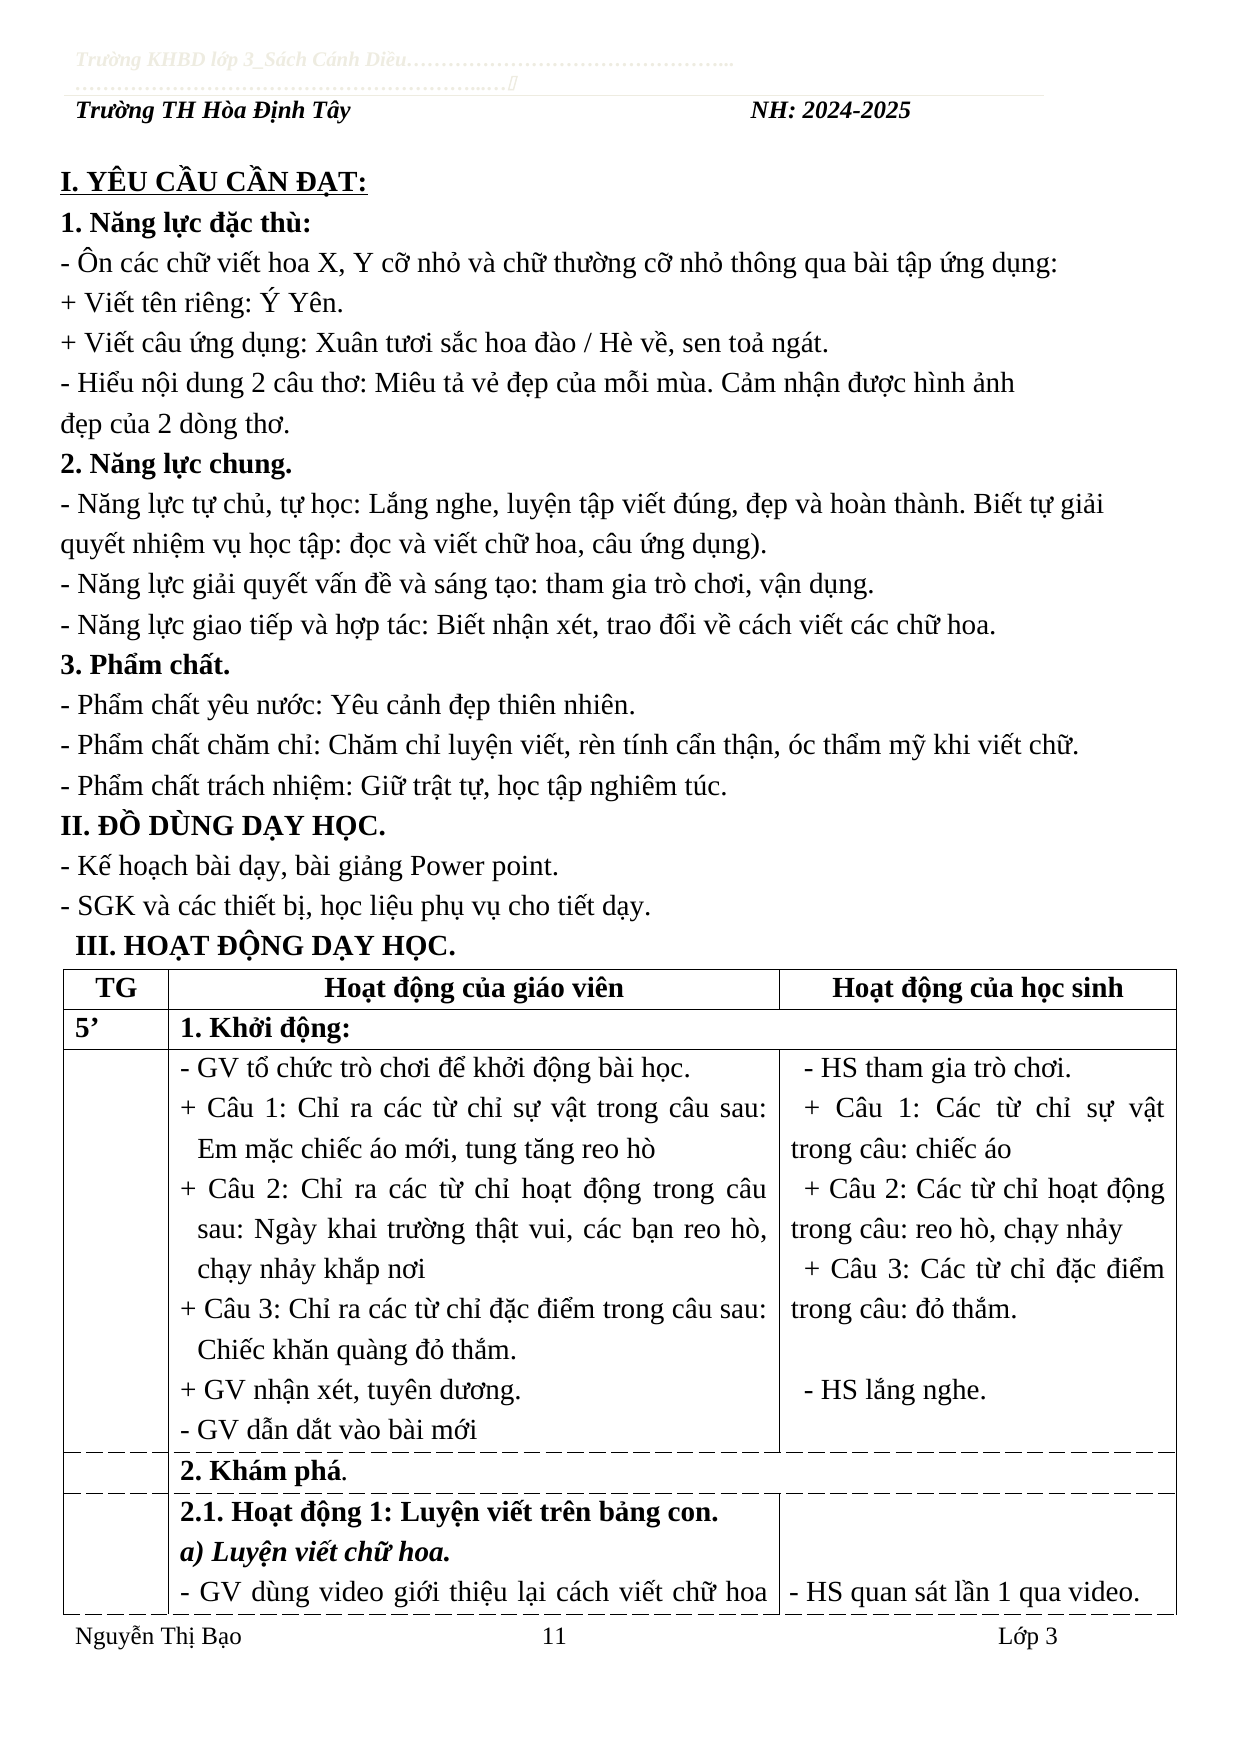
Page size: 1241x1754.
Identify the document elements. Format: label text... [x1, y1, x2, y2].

text + Viết tên riêng: Ý Yên. [60, 285, 1165, 319]
table_cell - HS tham gia trò chơi. + Câu 1: Các từ chỉ sự vật trong câu: chiếc áo + Câu 2: Các từ chỉ hoạt động trong câu: reo hò, chạy nhảy + Câu 3: Các từ chỉ đặc điểm trong câu: đỏ thắm. - HS lắng nghe. [780, 1050, 1176, 1452]
text - Hiểu nội dung 2 câu thơ: Miêu tả vẻ đẹp của mỗi mùa. Cảm nhận được hình ảnh [60, 366, 1165, 399]
table_cell [64, 1452, 168, 1493]
text - SGK và các thiết bị, học liệu phụ vụ cho tiết dạy. [60, 888, 1165, 922]
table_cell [780, 1493, 1176, 1613]
table_cell 1. Khởi động: [169, 1010, 1176, 1049]
text - Phẩm chất yêu nước: Yêu cảnh đẹp thiên nhiên. [60, 687, 1165, 721]
text - Kế hoạch bài dạy, bài giảng Power point. [60, 848, 1165, 882]
table_cell 5’ [64, 1010, 168, 1049]
text + Viết câu ứng dụng: Xuân tươi sắc hoa đào / Hè về, sen toả ngát. [60, 325, 1165, 359]
text I. YÊU CẦU CẦN ĐẠT: [60, 164, 1165, 198]
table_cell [169, 1493, 779, 1613]
text 3. Phẩm chất. [60, 647, 1165, 681]
text đẹp của 2 dòng thơ. [60, 406, 1165, 439]
text - Phẩm chất chăm chỉ: Chăm chỉ luyện viết, rèn tính cẩn thận, óc thẩm mỹ khi viết chữ. [60, 727, 1165, 761]
text - Ôn các chữ viết hoa X, Y cỡ nhỏ và chữ thường cỡ nhỏ thông qua bài tập ứng dụng: [60, 245, 1165, 278]
text 1. Năng lực đặc thù: [60, 205, 1165, 238]
text - Phẩm chất trách nhiệm: Giữ trật tự, học tập nghiêm túc. [60, 768, 1165, 801]
table_cell [64, 1050, 168, 1452]
table_header Hoạt động của giáo viên [169, 970, 779, 1009]
text 2. Năng lực chung. [60, 446, 1165, 479]
table_cell - GV tổ chức trò chơi để khởi động bài học. + Câu 1: Chỉ ra các từ chỉ sự vật trong câu sau: Em mặc chiếc áo mới, tung tăng reo hò + Câu 2: Chỉ ra các từ chỉ hoạt động trong câu sau: Ngày khai trường thật vui, các bạn reo hò, chạy nhảy khắp nơi + Câu 3: Chỉ ra các từ chỉ đặc điểm trong câu sau: Chiếc khăn quàng đỏ thắm. + GV nhận xét, tuyên dương. - GV dẫn dắt vào bài mới [169, 1050, 779, 1452]
text III. HOẠT ĐỘNG DẠY HỌC. [75, 928, 1165, 962]
table_cell [64, 1493, 168, 1613]
text - Năng lực tự chủ, tự học: Lắng nghe, luyện tập viết đúng, đẹp và hoàn thành. Biết tự giải quyết nhiệm vụ học tập: đọc và viết chữ hoa, câu ứng dụng). [60, 486, 1165, 560]
table_header TG [64, 970, 168, 1009]
text - Năng lực giải quyết vấn đề và sáng tạo: tham gia trò chơi, vận dụng. [60, 567, 1165, 600]
text - Năng lực giao tiếp và hợp tác: Biết nhận xét, trao đổi về cách viết các chữ hoa. [60, 607, 1165, 640]
table_header Hoạt động của học sinh [780, 970, 1176, 1009]
text II. ĐỒ DÙNG DẠY HỌC. [60, 808, 1165, 841]
table_cell 2. Khám phá. [169, 1452, 1176, 1493]
